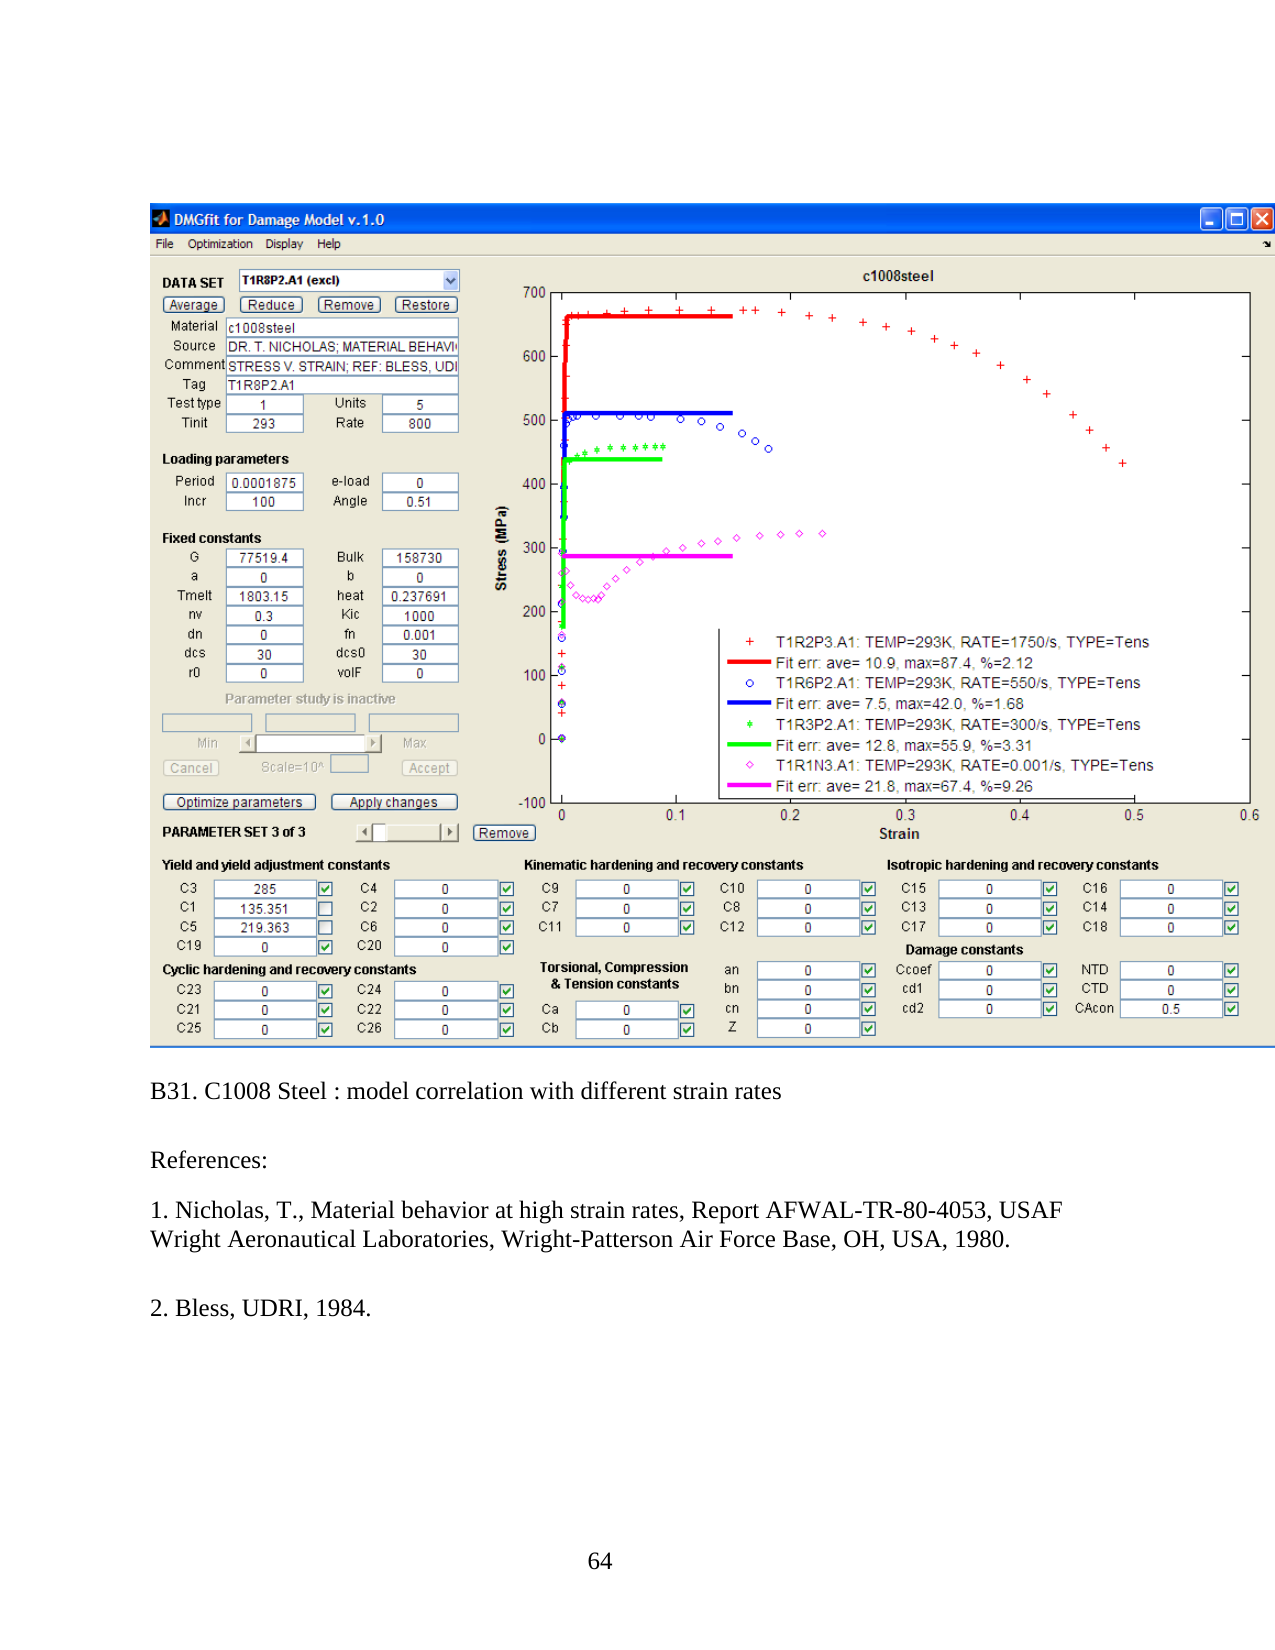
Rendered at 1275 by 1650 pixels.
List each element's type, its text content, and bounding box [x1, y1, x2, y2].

text 1. Nicholas, T., Material behavior at high strain rates, Report AFWAL-TR-80-4053, USAF Wright Aeronautical Laboratories, Wright-Patterson Air Force Base, OH, USA, 1980. [150, 1196, 1131, 1253]
text B31. C1008 Steel : model correlation with different strain rates [150, 1076, 1131, 1105]
text References: [150, 1145, 1131, 1174]
text 2. Bless, UDRI, 1984. [150, 1293, 1131, 1321]
picture [150, 203, 1275, 1048]
